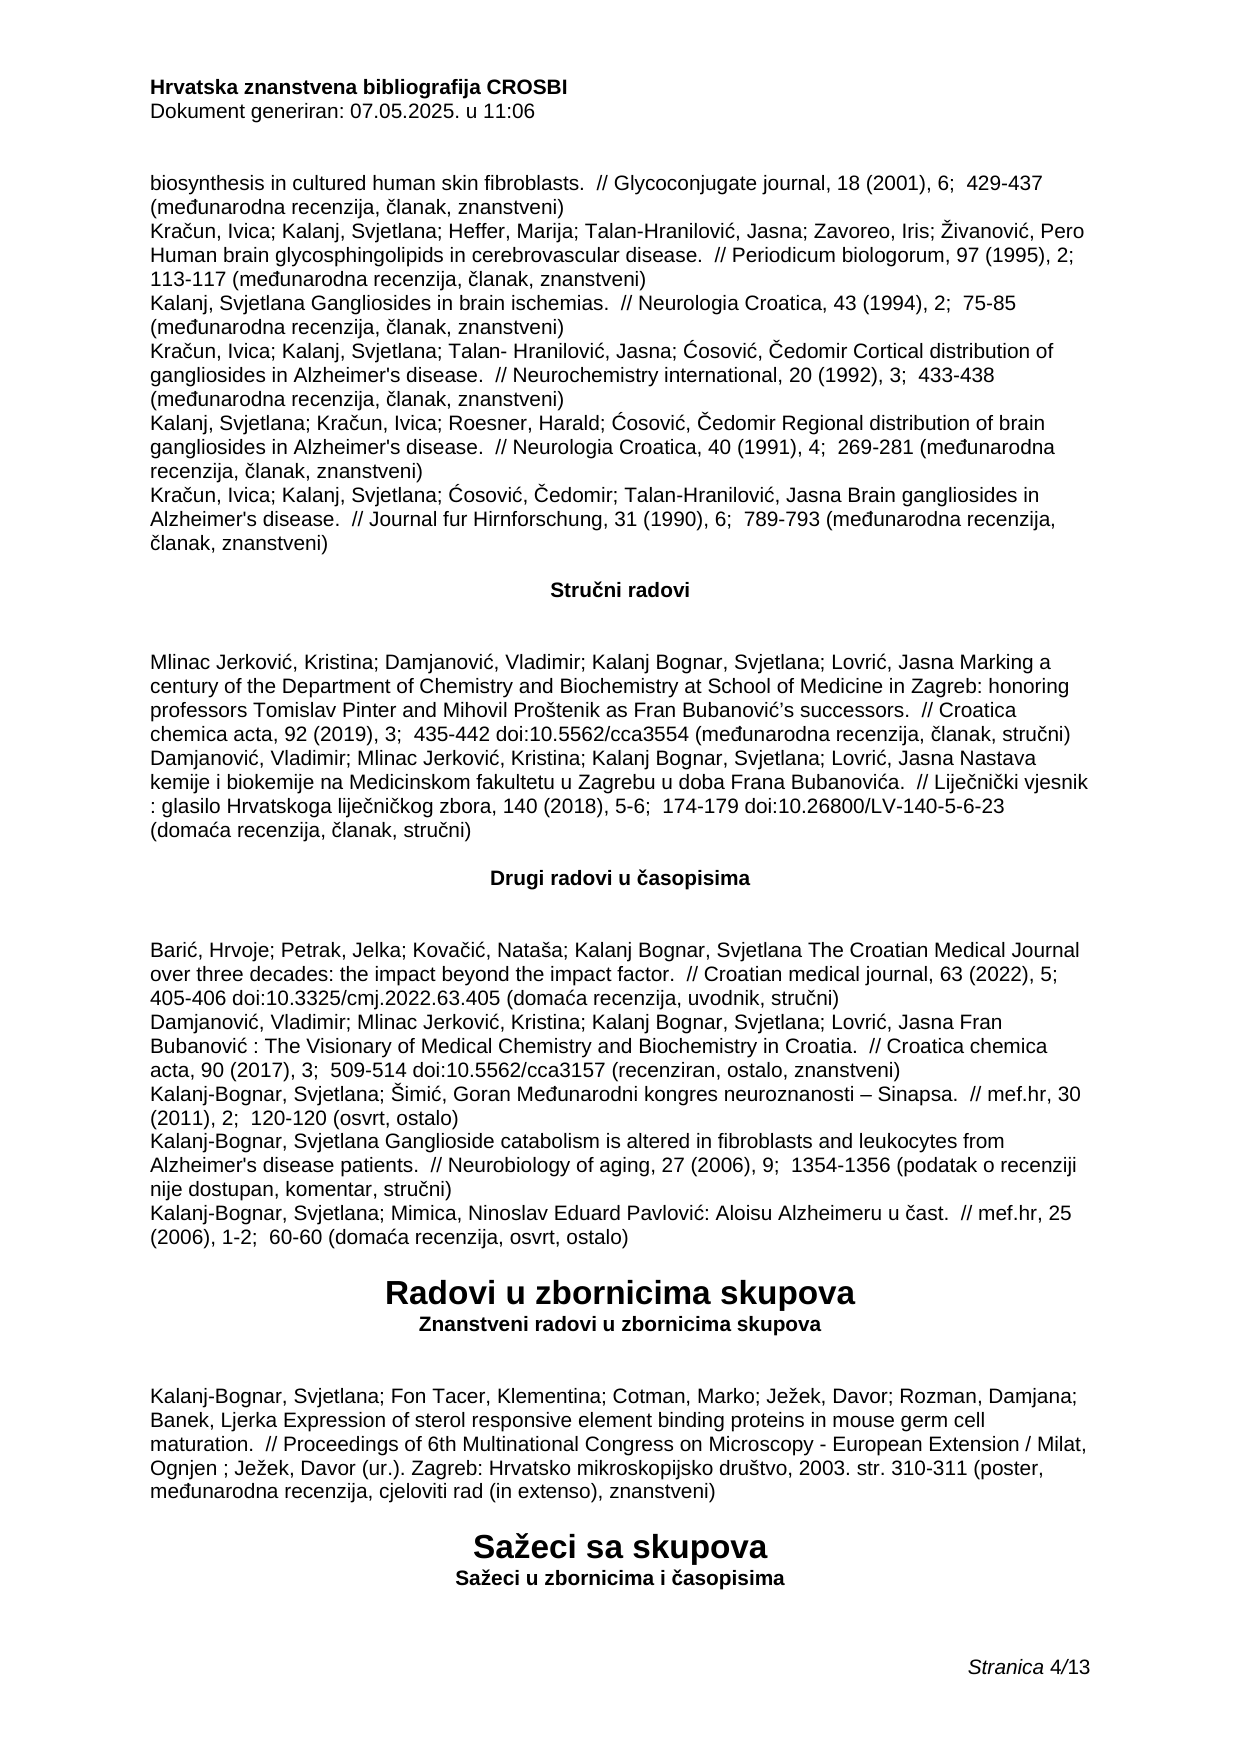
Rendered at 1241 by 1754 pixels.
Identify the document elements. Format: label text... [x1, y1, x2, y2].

text Kalanj-Bognar, Svjetlana [150, 1129, 1090, 1201]
text Damjanović, Vladimir; Mlinac Jerković, Kristina; Kalanj Bognar, Svjetlana; Lovrić, Jasna [150, 746, 1090, 842]
text Kračun, Ivica; Kalanj, Svjetlana; Heffer, Marija; Talan-Hranilović, Jasna; Zavoreo, Iris; Živanović, Pero [150, 219, 1090, 291]
subtitle Sažeci sa skupova [150, 1527, 1090, 1566]
subtitle Sažeci u zbornicima i časopisima [150, 1566, 1090, 1589]
text Kračun, Ivica; Kalanj, Svjetlana; Ćosović, Čedomir; Talan-Hranilović, Jasna [150, 482, 1090, 554]
subtitle Drugi radovi u časopisima [150, 866, 1090, 890]
text Kalanj-Bognar, Svjetlana; Šimić, Goran [150, 1081, 1090, 1129]
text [150, 171, 1090, 219]
subtitle Znanstveni radovi u zbornicima skupova [150, 1312, 1090, 1336]
text Barić, Hrvoje; Petrak, Jelka; Kovačić, Nataša; Kalanj Bognar, Svjetlana [150, 938, 1090, 1009]
text Kalanj-Bognar, Svjetlana; Fon Tacer, Klementina; Cotman, Marko; Ježek, Davor; Rozman, Damjana; Banek, Ljerka [150, 1383, 1090, 1503]
text Kalanj-Bognar, Svjetlana; Mimica, Ninoslav [150, 1201, 1090, 1249]
text Kračun, Ivica; Kalanj, Svjetlana; Talan- Hranilović, Jasna; Ćosović, Čedomir [150, 339, 1090, 411]
text Mlinac Jerković, Kristina; Damjanović, Vladimir; Kalanj Bognar, Svjetlana; Lovrić, Jasna [150, 650, 1090, 746]
text Damjanović, Vladimir; Mlinac Jerković, Kristina; Kalanj Bognar, Svjetlana; Lovrić, Jasna [150, 1009, 1090, 1081]
text Kalanj, Svjetlana; Kračun, Ivica; Roesner, Harald; Ćosović, Čedomir [150, 411, 1090, 482]
subtitle Radovi u zbornicima skupova [150, 1273, 1090, 1312]
text Kalanj, Svjetlana [150, 291, 1090, 339]
subtitle Stručni radovi [150, 578, 1090, 602]
